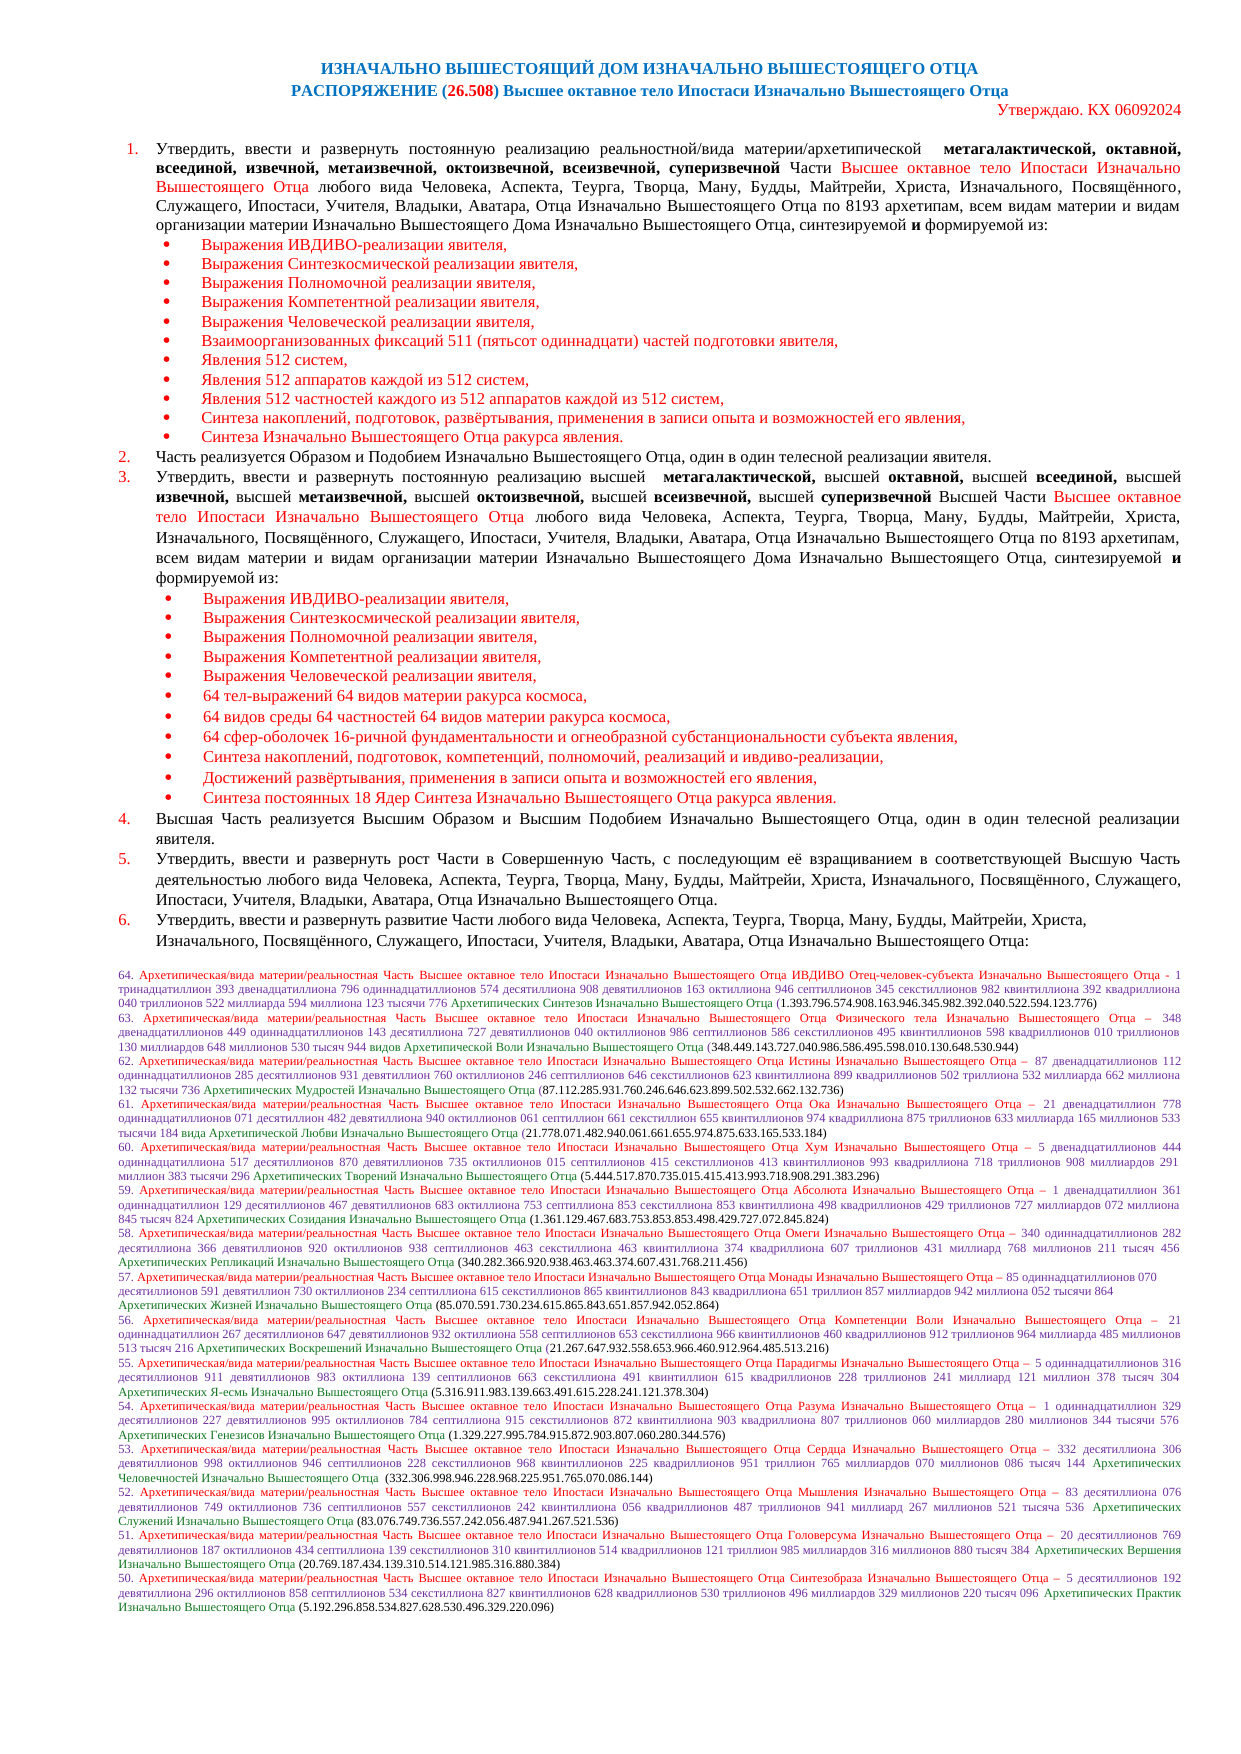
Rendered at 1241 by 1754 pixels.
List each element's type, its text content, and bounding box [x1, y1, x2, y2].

list 64 тел-выражений 64 видов материи ракурса космоса, [165, 686, 1181, 705]
text ИЗНАЧАЛЬНО ВЫШЕСТОЯЩИЙ ДОМ ИЗНАЧАЛЬНО ВЫШЕСТОЯЩЕГО ОТЦА [118, 59, 1181, 78]
list Явления 512 систем, [163, 350, 1181, 369]
text 54. Архетипическая/вида материи/реальностная Часть Высшее октавное тело Ипостаси Изначально Вышестоящего Отца Разума Изначально Вышестоящего Отца – 1 одиннадцатиллион 329 десятиллионов 227 девятиллионов 995 октиллионов 784 септиллиона 915 секстиллионов 872 квинтиллиона 903 квадриллиона 807 триллионов 060 миллиардов 280 миллионов 344 тысячи 576 Архетипических Генезисов Изначально Вышестоящего Отца (1.329.227.995.784.915.872.903.807.060.280.344.576) [118, 1399, 1181, 1442]
list Выражения Человеческой реализации явителя, [163, 311, 1181, 331]
list Синтеза постоянных 18 Ядер Синтеза Изначально Вышестоящего Отца ракурса явления. [165, 788, 1181, 807]
list Выражения Синтезкосмической реализации явителя, [163, 254, 1181, 273]
text 60. Архетипическая/вида материи/реальностная Часть Высшее октавное тело Ипостаси Изначально Вышестоящего Отца Хум Изначально Вышестоящего Отца – 5 двенадцатиллионов 444 одиннадцатиллиона 517 десятиллионов 870 девятиллионов 735 октиллионов 015 септиллионов 415 секстиллионов 413 квинтиллионов 993 квадриллиона 718 триллионов 908 миллиардов 291 миллион 383 тысячи 296 Архетипических Творений Изначально Вышестоящего Отца (5.444.517.870.735.015.415.413.993.718.908.291.383.296) [118, 1140, 1181, 1183]
subtitle РАСПОРЯЖЕНИЕ (26.508) Высшее октавное тело Ипостаси Изначально Вышестоящего Отца [118, 81, 1181, 100]
text 55. Архетипическая/вида материи/реальностная Часть Высшее октавное тело Ипостаси Изначально Вышестоящего Отца Парадигмы Изначально Вышестоящего Отца – 5 одиннадцатиллионов 316 десятиллионов 911 девятиллионов 983 октиллиона 139 септиллионов 663 секстиллиона 491 квинтиллион 615 квадриллионов 228 триллионов 241 миллиард 121 миллион 378 тысяч 304 Архетипических Я-есмь Изначально Вышестоящего Отца (5.316.911.983.139.663.491.615.228.241.121.378.304) [118, 1356, 1181, 1399]
list Синтеза накоплений, подготовок, компетенций, полномочий, реализаций и ивдиво-реализации, [165, 747, 1181, 767]
list Утвердить, ввести и развернуть постоянную реализацию высшей метагалактической, высшей октавной, высшей всеединой, высшей извечной, высшей метаизвечной, высшей октоизвечной, высшей всеизвечной, высшей суперизвечной Высшей Части Высшее октавное тело Ипостаси Изначально Вышестоящего Отца любого вида Человека, Аспекта, Теурга, Творца, Ману, Будды, Майтрейи, Христа, Изначального, Посвящённого, Служащего, Ипостаси, Учителя, Владыки, Аватара, Отца Изначально Вышестоящего Отца по 8193 архетипам, всем видам материи и видам организации материи Изначально Вышестоящего Дома Изначально Вышестоящего Отца, синтезируемой и формируемой из: [118, 467, 1181, 587]
list 64 видов среды 64 частностей 64 видов материи ракурса космоса, [165, 706, 1181, 726]
text 57. Архетипическая/вида материи/реальностная Часть Высшее октавное тело Ипостаси Изначально Вышестоящего Отца Монады Изначально Вышестоящего Отца – 85 одиннадцатиллионов 070 десятиллионов 591 девятиллион 730 октиллионов 234 септиллиона 615 секстиллионов 865 квинтиллионов 843 квадриллиона 651 триллион 857 миллиардов 942 миллиона 052 тысячи 864 Архетипических Жизней Изначально Вышестоящего Отца (85.070.591.730.234.615.865.843.651.857.942.052.864) [118, 1269, 1181, 1312]
list Выражения Полномочной реализации явителя, [163, 273, 1181, 292]
list Утвердить, ввести и развернуть развитие Части любого вида Человека, Аспекта, Теурга, Творца, Ману, Будды, Майтрейи, Христа, Изначального, Посвящённого, Служащего, Ипостаси, Учителя, Владыки, Аватара, Отца Изначально Вышестоящего Отца: [118, 910, 1181, 949]
text 59. Архетипическая/вида материи/реальностная Часть Высшее октавное тело Ипостаси Изначально Вышестоящего Отца Абсолюта Изначально Вышестоящего Отца – 1 двенадцатиллион 361 одиннадцатиллион 129 десятиллионов 467 девятиллионов 683 октиллиона 753 септиллиона 853 секстиллиона 853 квинтиллиона 498 квадриллионов 429 триллионов 727 миллиардов 072 миллиона 845 тысяч 824 Архетипических Созидания Изначально Вышестоящего Отца (1.361.129.467.683.753.853.853.498.429.727.072.845.824) [118, 1183, 1181, 1226]
text 63. Архетипическая/вида материи/реальностная Часть Высшее октавное тело Ипостаси Изначально Вышестоящего Отца Физического тела Изначально Вышестоящего Отца – 348 двенадцатиллионов 449 одиннадцатиллионов 143 десятиллиона 727 девятиллионов 040 октиллионов 986 септиллионов 586 секстиллионов 495 квинтиллионов 598 квадриллионов 010 триллионов 130 миллиардов 648 миллионов 530 тысяч 944 видов Архетипической Воли Изначально Вышестоящего Отца (348.449.143.727.040.986.586.495.598.010.130.648.530.944) [118, 1011, 1181, 1054]
list Выражения Синтезкосмической реализации явителя, [165, 608, 1181, 627]
text 64. Архетипическая/вида материи/реальностная Часть Высшее октавное тело Ипостаси Изначально Вышестоящего Отца ИВДИВО Отец-человек-субъекта Изначально Вышестоящего Отца - 1 тринадцатиллион 393 двенадцатиллиона 796 одиннадцатиллионов 574 десятиллиона 908 девятиллионов 163 октиллиона 946 септиллионов 345 секстиллионов 982 квинтиллиона 392 квадриллиона 040 триллионов 522 миллиарда 594 миллиона 123 тысячи 776 Архетипических Синтезов Изначально Вышестоящего Отца (1.393.796.574.908.163.946.345.982.392.040.522.594.123.776) [118, 967, 1181, 1011]
list Явления 512 аппаратов каждой из 512 систем, [163, 369, 1181, 388]
text 58. Архетипическая/вида материи/реальностная Часть Высшее октавное тело Ипостаси Изначально Вышестоящего Отца Омеги Изначально Вышестоящего Отца – 340 одиннадцатиллионов 282 десятиллиона 366 девятиллионов 920 октиллионов 938 септиллионов 463 секстиллиона 463 квинтиллиона 374 квадриллиона 607 триллионов 431 миллиард 768 миллионов 211 тысяч 456 Архетипических Репликаций Изначально Вышестоящего Отца (340.282.366.920.938.463.463.374.607.431.768.211.456) [118, 1226, 1181, 1269]
text 62. Архетипическая/вида материи/реальностная Часть Высшее октавное тело Ипостаси Изначально Вышестоящего Отца Истины Изначально Вышестоящего Отца – 87 двенадцатиллионов 112 одиннадцатиллионов 285 десятиллионов 931 девятиллион 760 октиллионов 246 септиллионов 646 секстиллионов 623 квинтиллиона 899 квадриллионов 502 триллиона 532 миллиарда 662 миллиона 132 тысячи 736 Архетипических Мудростей Изначально Вышестоящего Отца (87.112.285.931.760.246.646.623.899.502.532.662.132.736) [118, 1054, 1181, 1097]
list 64 сфер-оболочек 16-ричной фундаментальности и огнеобразной субстанциональности субъекта явления, [165, 727, 1181, 746]
list Явления 512 частностей каждого из 512 аппаратов каждой из 512 систем, [163, 388, 1181, 408]
list Синтеза накоплений, подготовок, развёртывания, применения в записи опыта и возможностей его явления, [163, 408, 1181, 427]
list Утвердить, ввести и развернуть постоянную реализацию реальностной/вида материи/архетипической метагалактической, октавной, всеединой, извечной, метаизвечной, октоизвечной, всеизвечной, суперизвечной Части Высшее октавное тело Ипостаси Изначально Вышестоящего Отца любого вида Человека, Аспекта, Теурга, Творца, Ману, Будды, Майтрейи, Христа, Изначального, Посвящённого, Служащего, Ипостаси, Учителя, Владыки, Аватара, Отца Изначально Вышестоящего Отца по 8193 архетипам, всем видам материи и видам организации материи Изначально Вышестоящего Дома Изначально Вышестоящего Отца, синтезируемой и формируемой из: [126, 138, 1181, 234]
text 53. Архетипическая/вида материи/реальностная Часть Высшее октавное тело Ипостаси Изначально Вышестоящего Отца Сердца Изначально Вышестоящего Отца – 332 десятиллиона 306 девятиллионов 998 октиллионов 946 септиллионов 228 секстиллионов 968 квинтиллионов 225 квадриллионов 951 триллион 765 миллиардов 070 миллионов 086 тысяч 144 Архетипических Человечностей Изначально Вышестоящего Отца (332.306.998.946.228.968.225.951.765.070.086.144) [118, 1442, 1181, 1485]
text 52. Архетипическая/вида материи/реальностная Часть Высшее октавное тело Ипостаси Изначально Вышестоящего Отца Мышления Изначально Вышестоящего Отца – 83 десятиллиона 076 девятиллионов 749 октиллионов 736 септиллионов 557 секстиллионов 242 квинтиллиона 056 квадриллионов 487 триллионов 941 миллиард 267 миллионов 521 тысяча 536 Архетипических Служений Изначально Вышестоящего Отца (83.076.749.736.557.242.056.487.941.267.521.536) [118, 1485, 1181, 1528]
text 61. Архетипическая/вида материи/реальностная Часть Высшее октавное тело Ипостаси Изначально Вышестоящего Отца Ока Изначально Вышестоящего Отца – 21 двенадцатиллион 778 одиннадцатиллионов 071 десятиллион 482 девятиллиона 940 октиллионов 061 септиллион 661 секстиллион 655 квинтиллионов 974 квадриллиона 875 триллионов 633 миллиарда 165 миллионов 533 тысячи 184 вида Архетипической Любви Изначально Вышестоящего Отца (21.778.071.482.940.061.661.655.974.875.633.165.533.184) [118, 1097, 1181, 1140]
text 51. Архетипическая/вида материи/реальностная Часть Высшее октавное тело Ипостаси Изначально Вышестоящего Отца Головерсума Изначально Вышестоящего Отца – 20 десятиллионов 769 девятиллионов 187 октиллионов 434 септиллиона 139 секстиллионов 310 квинтиллионов 514 квадриллионов 121 триллион 985 миллиардов 316 миллионов 880 тысяч 384 Архетипических Вершения Изначально Вышестоящего Отца (20.769.187.434.139.310.514.121.985.316.880.384) [118, 1528, 1181, 1571]
list Взаимоорганизованных фиксаций 511 (пятьсот одиннадцати) частей подготовки явителя, [163, 331, 1181, 350]
list Выражения Компетентной реализации явителя, [163, 292, 1181, 311]
list Выражения Человеческой реализации явителя, [165, 666, 1181, 685]
list Выражения ИВДИВО-реализации явителя, [163, 234, 1181, 254]
list Выражения Компетентной реализации явителя, [165, 646, 1181, 666]
list Утвердить, ввести и развернуть рост Части в Совершенную Часть, с последующим её взращиванием в соответствующей Высшую Часть деятельностью любого вида Человека, Аспекта, Теурга, Творца, Ману, Будды, Майтрейи, Христа, Изначального, Посвящённого, Служащего, Ипостаси, Учителя, Владыки, Аватара, Отца Изначально Вышестоящего Отца. [118, 849, 1181, 909]
list Высшая Часть реализуется Высшим Образом и Высшим Подобием Изначально Вышестоящего Отца, один в один телесной реализации явителя. [118, 808, 1181, 848]
list Достижений развёртывания, применения в записи опыта и возможностей его явления, [165, 768, 1181, 787]
list Выражения Полномочной реализации явителя, [165, 627, 1181, 646]
list Часть реализуется Образом и Подобием Изначально Вышестоящего Отца, один в один телесной реализации явителя. [118, 446, 1181, 466]
list Синтеза Изначально Вышестоящего Отца ракурса явления. [163, 427, 1181, 446]
text Утверждаю. КХ 06092024 [118, 100, 1181, 119]
text 50. Архетипическая/вида материи/реальностная Часть Высшее октавное тело Ипостаси Изначально Вышестоящего Отца Синтезобраза Изначально Вышестоящего Отца – 5 десятиллионов 192 девятиллиона 296 октиллионов 858 септиллионов 534 секстиллиона 827 квинтиллионов 628 квадриллионов 530 триллионов 496 миллиардов 329 миллионов 220 тысяч 096 Архетипических Практик Изначально Вышестоящего Отца (5.192.296.858.534.827.628.530.496.329.220.096) [118, 1571, 1181, 1614]
list Выражения ИВДИВО-реализации явителя, [165, 588, 1181, 608]
text 56. Архетипическая/вида материи/реальностная Часть Высшее октавное тело Ипостаси Изначально Вышестоящего Отца Компетенции Воли Изначально Вышестоящего Отца – 21 одиннадцатиллион 267 десятиллионов 647 девятиллионов 932 октиллиона 558 септиллионов 653 секстиллиона 966 квинтиллионов 460 квадриллионов 912 триллионов 964 миллиарда 485 миллионов 513 тысяч 216 Архетипических Воскрешений Изначально Вышестоящего Отца (21.267.647.932.558.653.966.460.912.964.485.513.216) [118, 1312, 1181, 1356]
